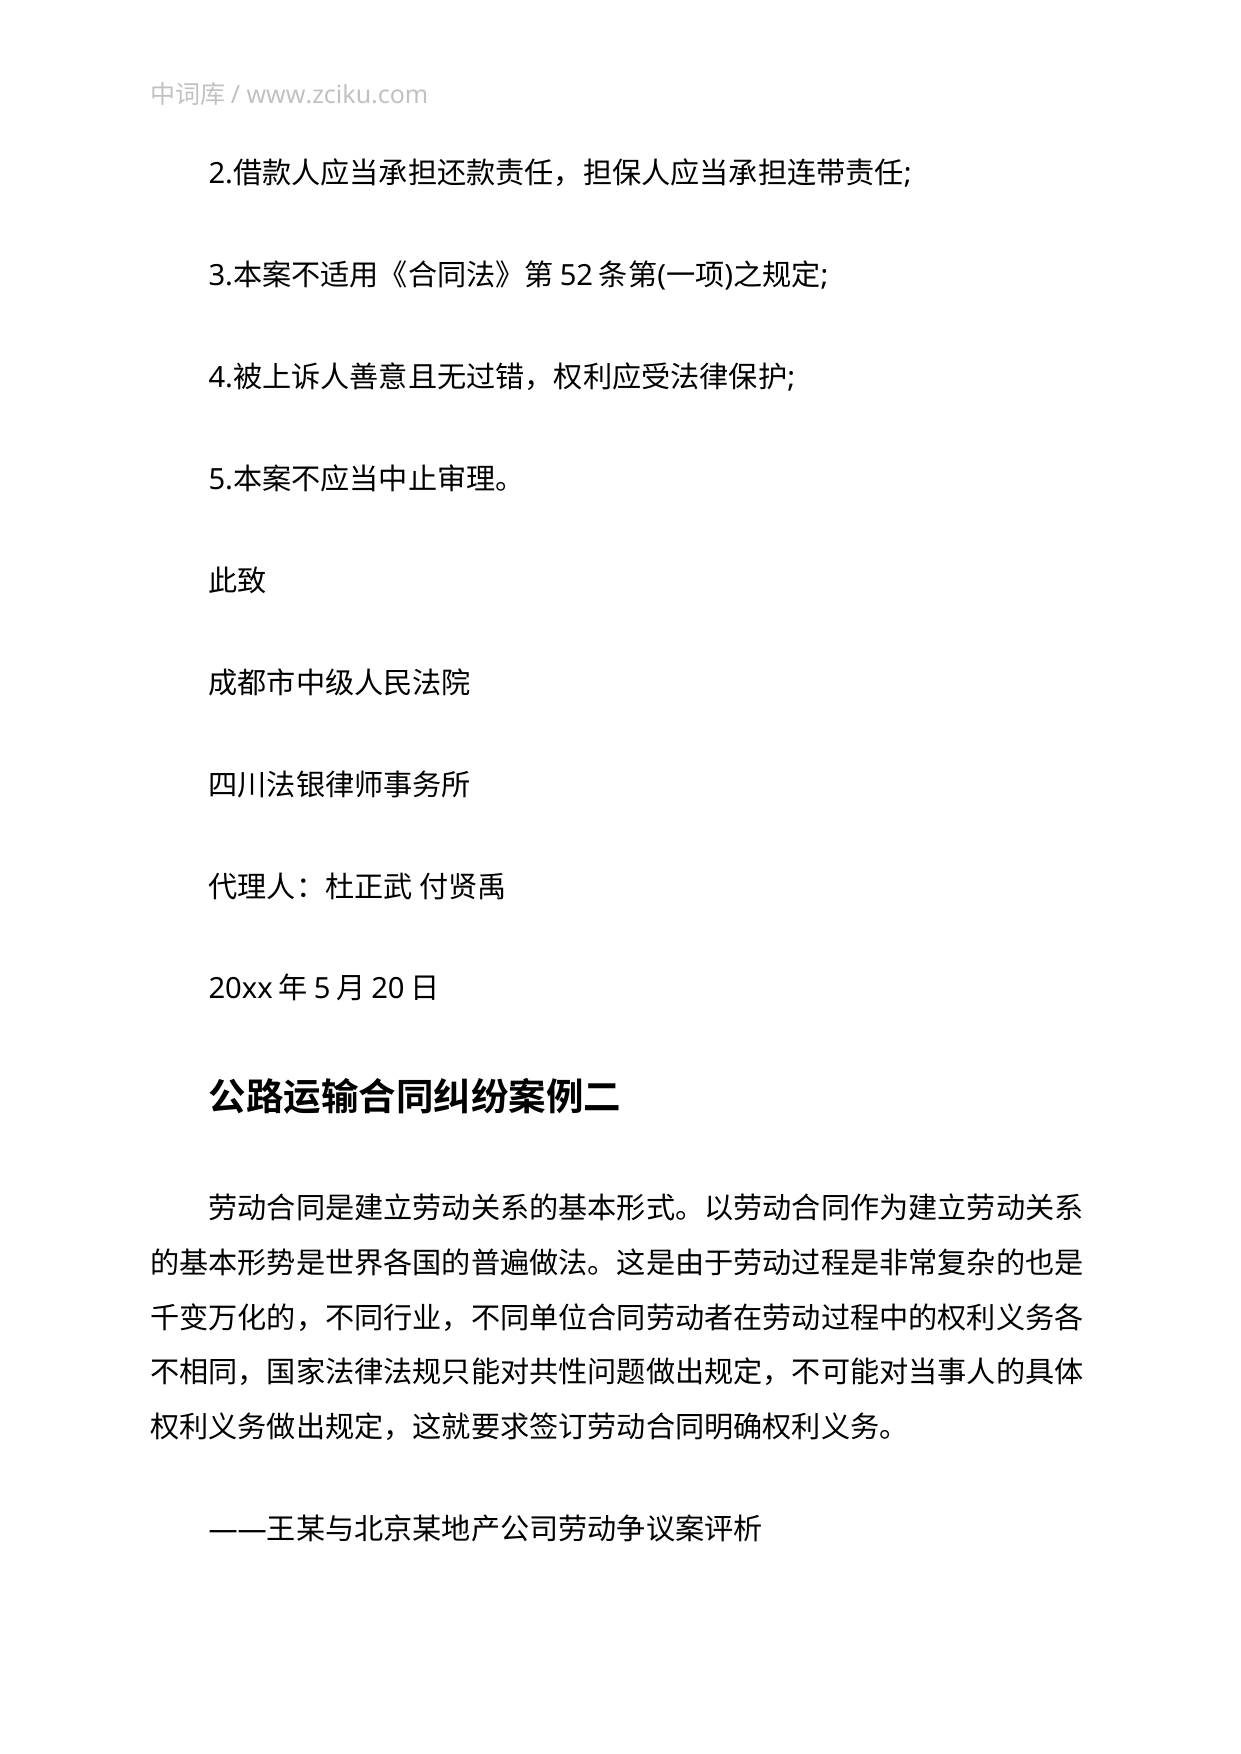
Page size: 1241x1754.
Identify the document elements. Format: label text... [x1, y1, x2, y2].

text 劳动合同是建立劳动关系的基本形式。以劳动合同作为建立劳动关系的基本形势是世界各国的普遍做法。这是由于劳动过程是非常复杂的也是千变万化的，不同行业，不同单位合同劳动者在劳动过程中的权利义务各不相同，国家法律法规只能对共性问题做出规定，不可能对当事人的具体权利义务做出规定，这就要求签订劳动合同明确权利义务。 [150, 1184, 1090, 1446]
text 四川法银律师事务所 [150, 761, 1090, 804]
text 20xx年5月20日 [150, 965, 1090, 1007]
text 代理人：杜正武 付贤禹 [150, 863, 1090, 906]
text 2.借款人应当承担还款责任，担保人应当承担连带责任; [150, 150, 1090, 192]
text 公路运输合同纠纷案例二 [150, 1067, 1090, 1121]
text 4.被上诉人善意且无过错，权利应受法律保护; [150, 354, 1090, 396]
text 3.本案不适用《合同法》第52条第(一项)之规定; [150, 252, 1090, 294]
text 此致 [150, 558, 1090, 600]
text 5.本案不应当中止审理。 [150, 456, 1090, 498]
text 成都市中级人民法院 [150, 660, 1090, 702]
text ——王某与北京某地产公司劳动争议案评析 [150, 1506, 1090, 1548]
